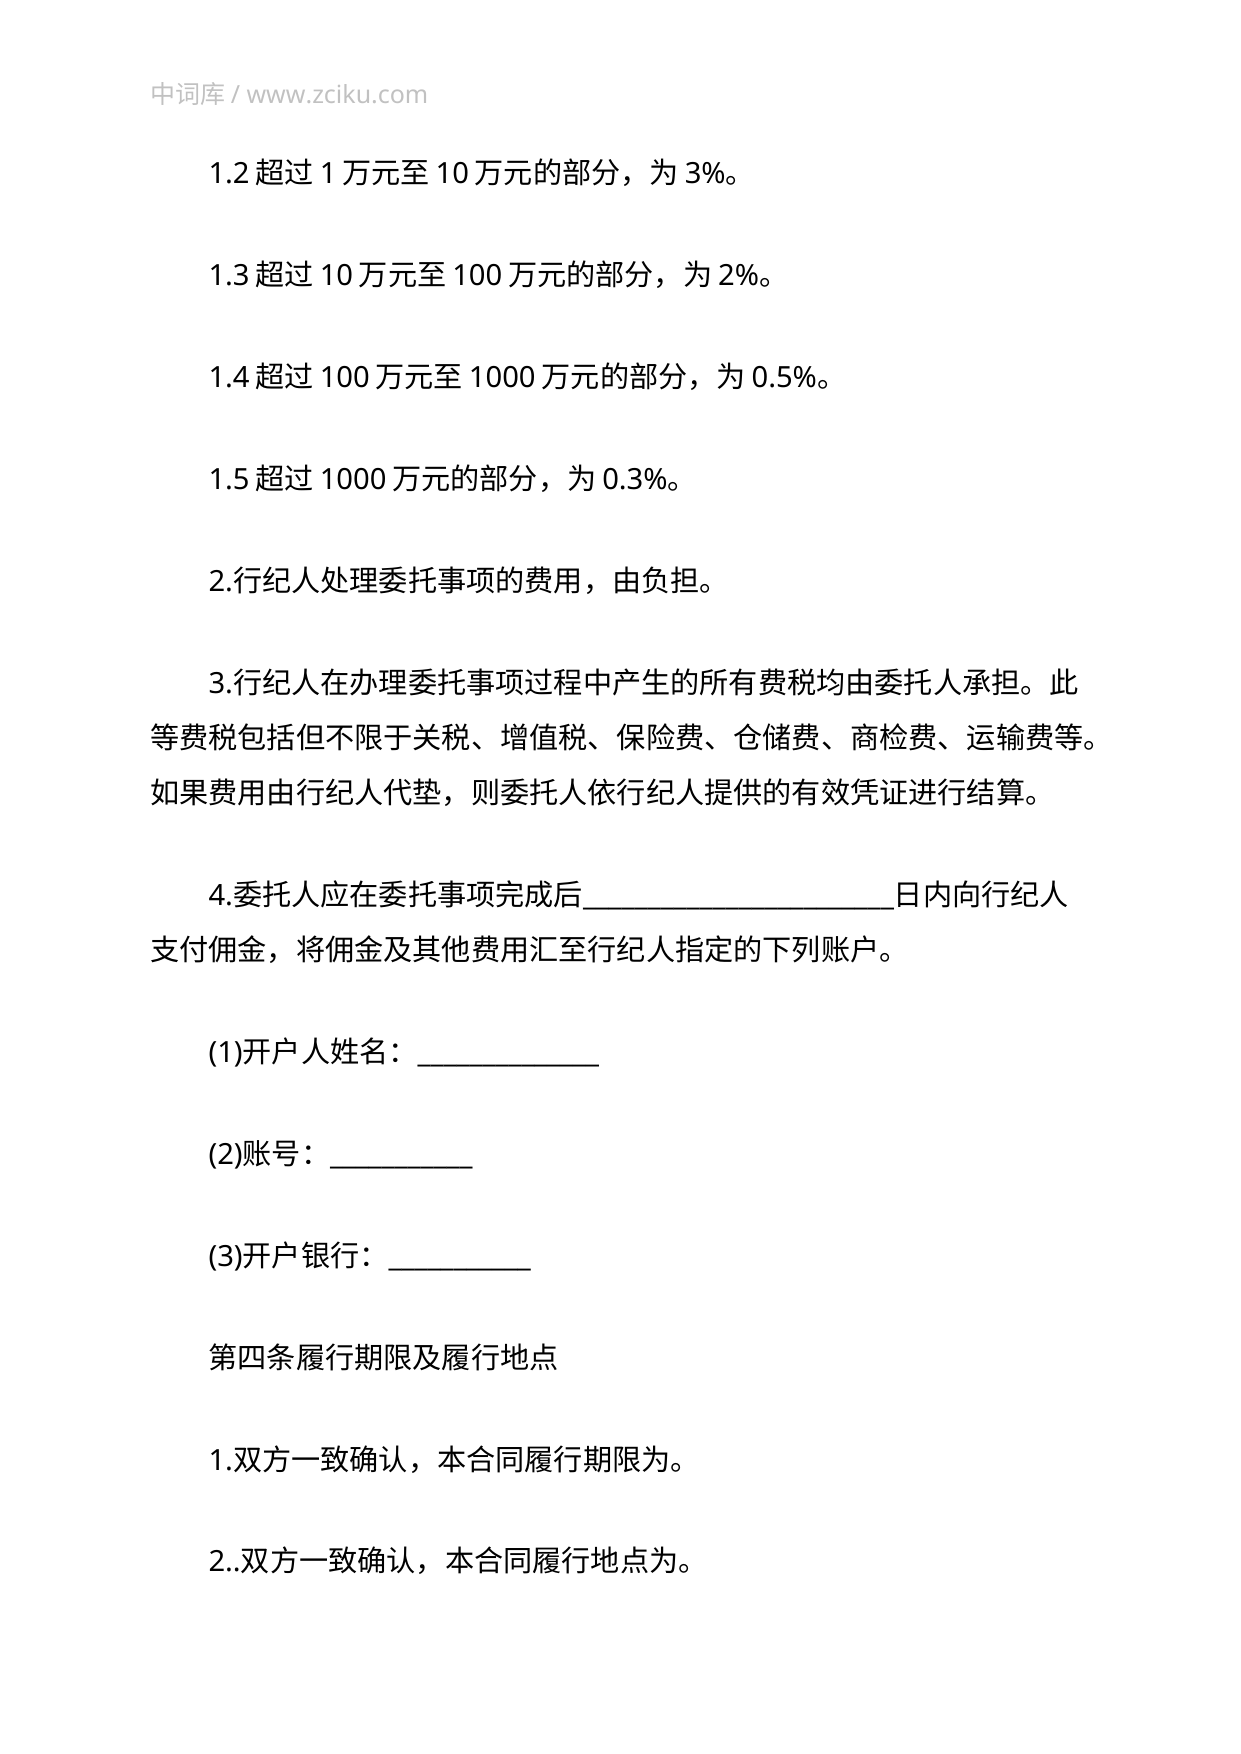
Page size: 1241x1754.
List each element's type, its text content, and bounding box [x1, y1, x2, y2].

text 1.5超过1000万元的部分，为0.3%。 [150, 456, 1090, 498]
text 4.委托人应在委托事项完成后________________________日内向行纪人支付佣金，将佣金及其他费用汇至行纪人指定的下列账户。 [150, 872, 1090, 969]
text 1.2超过1万元至10万元的部分，为3%。 [150, 150, 1090, 192]
text (3)开户银行：___________ [150, 1232, 1090, 1275]
text 2..双方一致确认，本合同履行地点为。 [150, 1538, 1090, 1580]
text 2.行纪人处理委托事项的费用，由负担。 [150, 558, 1090, 600]
text (2)账号：___________ [150, 1130, 1090, 1173]
text 1.双方一致确认，本合同履行期限为。 [150, 1436, 1090, 1478]
text 第四条履行期限及履行地点 [150, 1334, 1090, 1377]
text 1.4超过100万元至1000万元的部分，为0.5%。 [150, 354, 1090, 396]
text (1)开户人姓名：______________ [150, 1028, 1090, 1071]
text 1.3超过10万元至100万元的部分，为2%。 [150, 252, 1090, 294]
text 3.行纪人在办理委托事项过程中产生的所有费税均由委托人承担。此等费税包括但不限于关税、增值税、保险费、仓储费、商检费、运输费等。如果费用由行纪人代垫，则委托人依行纪人提供的有效凭证进行结算。 [150, 660, 1090, 812]
